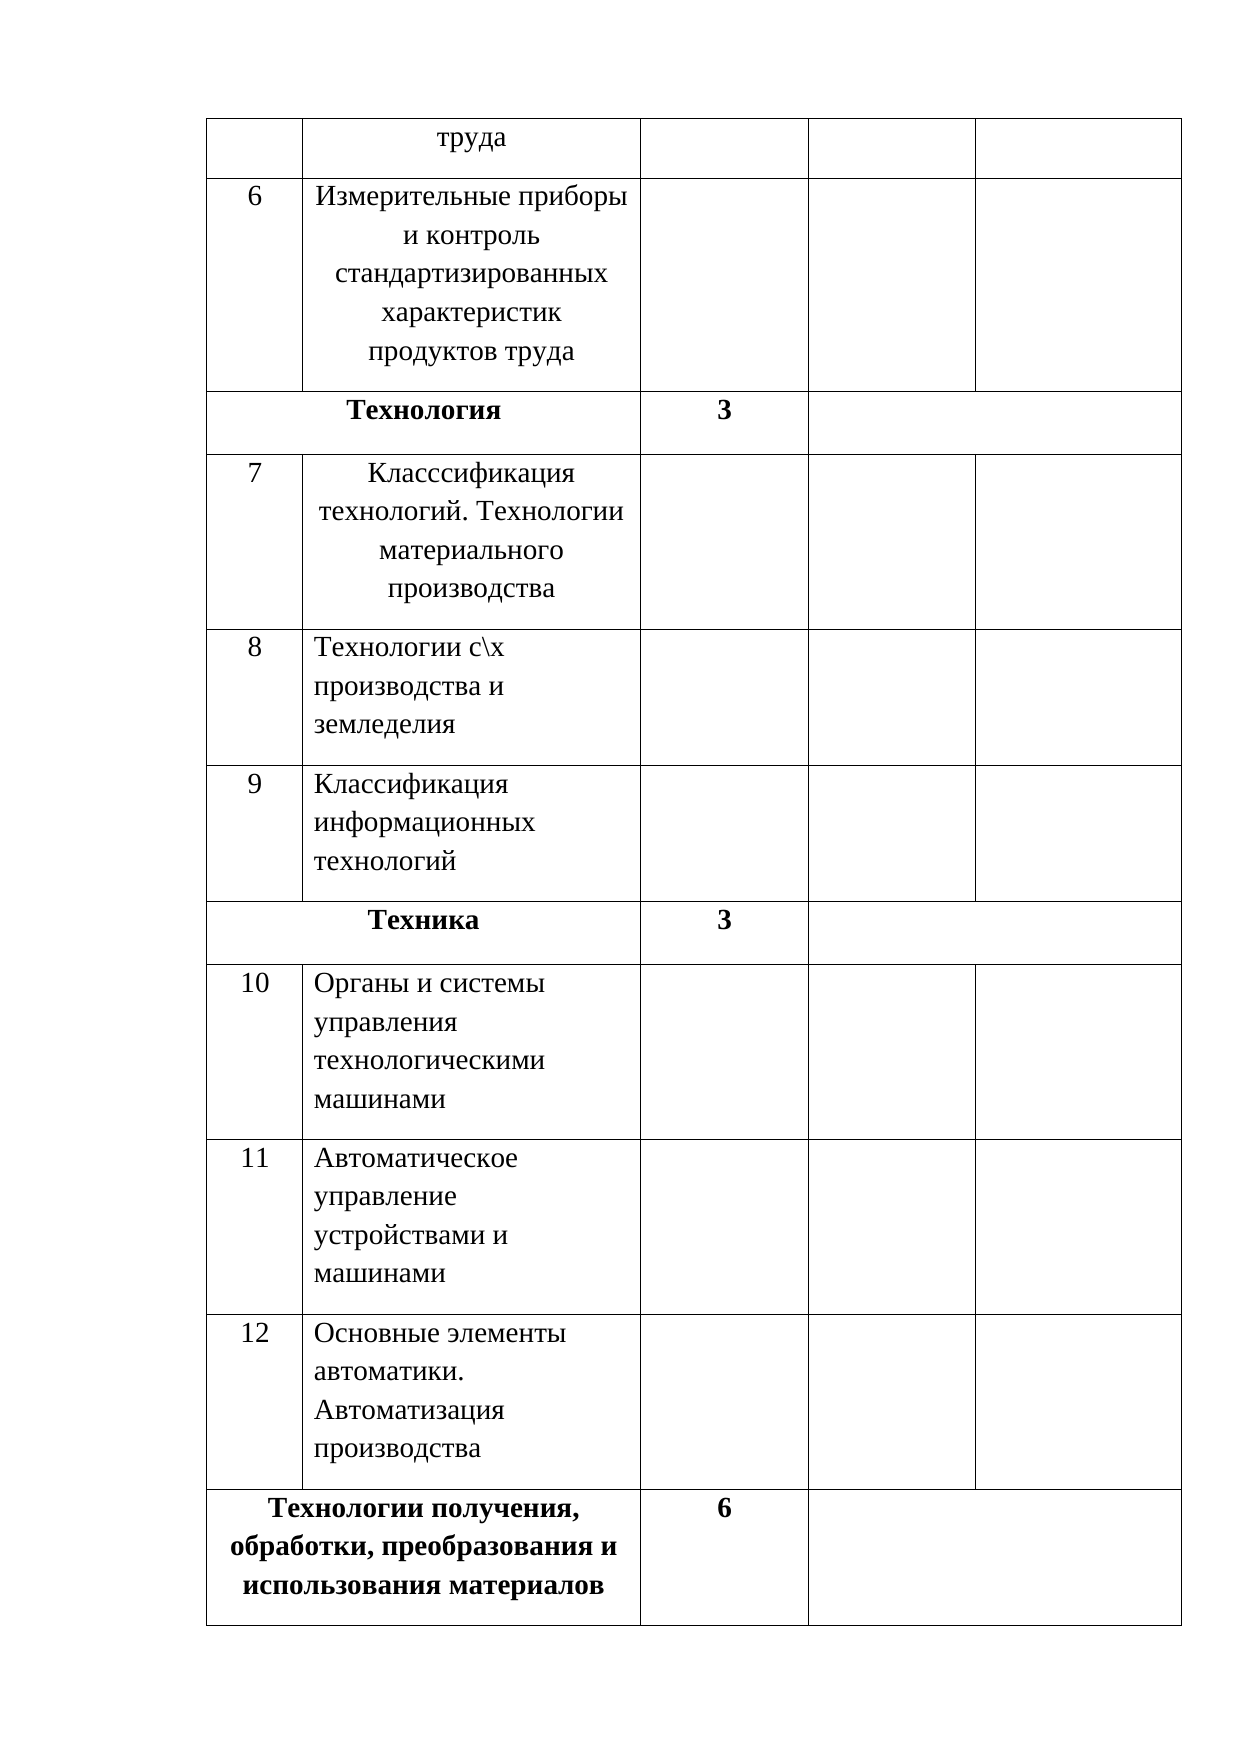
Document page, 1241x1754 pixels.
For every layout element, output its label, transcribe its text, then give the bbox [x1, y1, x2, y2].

table_cell 11 [207, 1140, 302, 1314]
table_cell Автоматическое управление устройствами и машинами [303, 1140, 640, 1314]
table_cell Основные элементы автоматики. Автоматизация производства [303, 1315, 640, 1489]
table_cell [809, 179, 975, 391]
table_cell [976, 965, 1181, 1139]
table_cell 10 [207, 965, 302, 1139]
table_cell Техника [207, 902, 640, 964]
table_cell [809, 630, 975, 765]
table_cell [641, 455, 808, 628]
table_cell 8 [207, 630, 302, 765]
table_cell [976, 1140, 1181, 1314]
table_cell Технология [207, 392, 640, 454]
table_cell [809, 392, 1181, 454]
table_cell [641, 1315, 808, 1489]
table_cell [809, 119, 975, 177]
table_cell [976, 766, 1181, 901]
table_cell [303, 119, 640, 177]
table_cell 6 [207, 179, 302, 391]
table_cell 7 [207, 455, 302, 628]
table_cell 3 [641, 902, 808, 964]
table_cell Технологии с\х производства и земледелия [303, 630, 640, 765]
table_cell Технологии получения, обработки, преобразования и использования материалов [207, 1490, 640, 1625]
table_cell [809, 1490, 1181, 1625]
table_cell [976, 630, 1181, 765]
table_cell [641, 965, 808, 1139]
table_cell [809, 1315, 975, 1489]
table_cell [641, 766, 808, 901]
table_cell [641, 1140, 808, 1314]
table_cell [976, 1315, 1181, 1489]
table_cell 6 [641, 1490, 808, 1625]
table_cell [976, 179, 1181, 391]
table_cell [809, 766, 975, 901]
table_cell 5 [207, 119, 302, 177]
table_cell [809, 1140, 975, 1314]
table_cell Измерительные приборы и контроль стандартизированных характеристик продуктов труда [303, 179, 640, 391]
table_cell 12 [207, 1315, 302, 1489]
table_cell [976, 119, 1181, 177]
table_cell Органы и системы управления технологическими машинами [303, 965, 640, 1139]
table_cell [976, 455, 1181, 628]
table_cell [641, 119, 808, 177]
table_cell 3 [641, 392, 808, 454]
table_cell [809, 965, 975, 1139]
table_cell [809, 455, 975, 628]
table_cell [641, 630, 808, 765]
table_cell Класссификация технологий. Технологии материального производства [303, 455, 640, 628]
table_cell 9 [207, 766, 302, 901]
table_cell Классификация информационных технологий [303, 766, 640, 901]
table_cell [809, 902, 1181, 964]
table_cell [641, 179, 808, 391]
